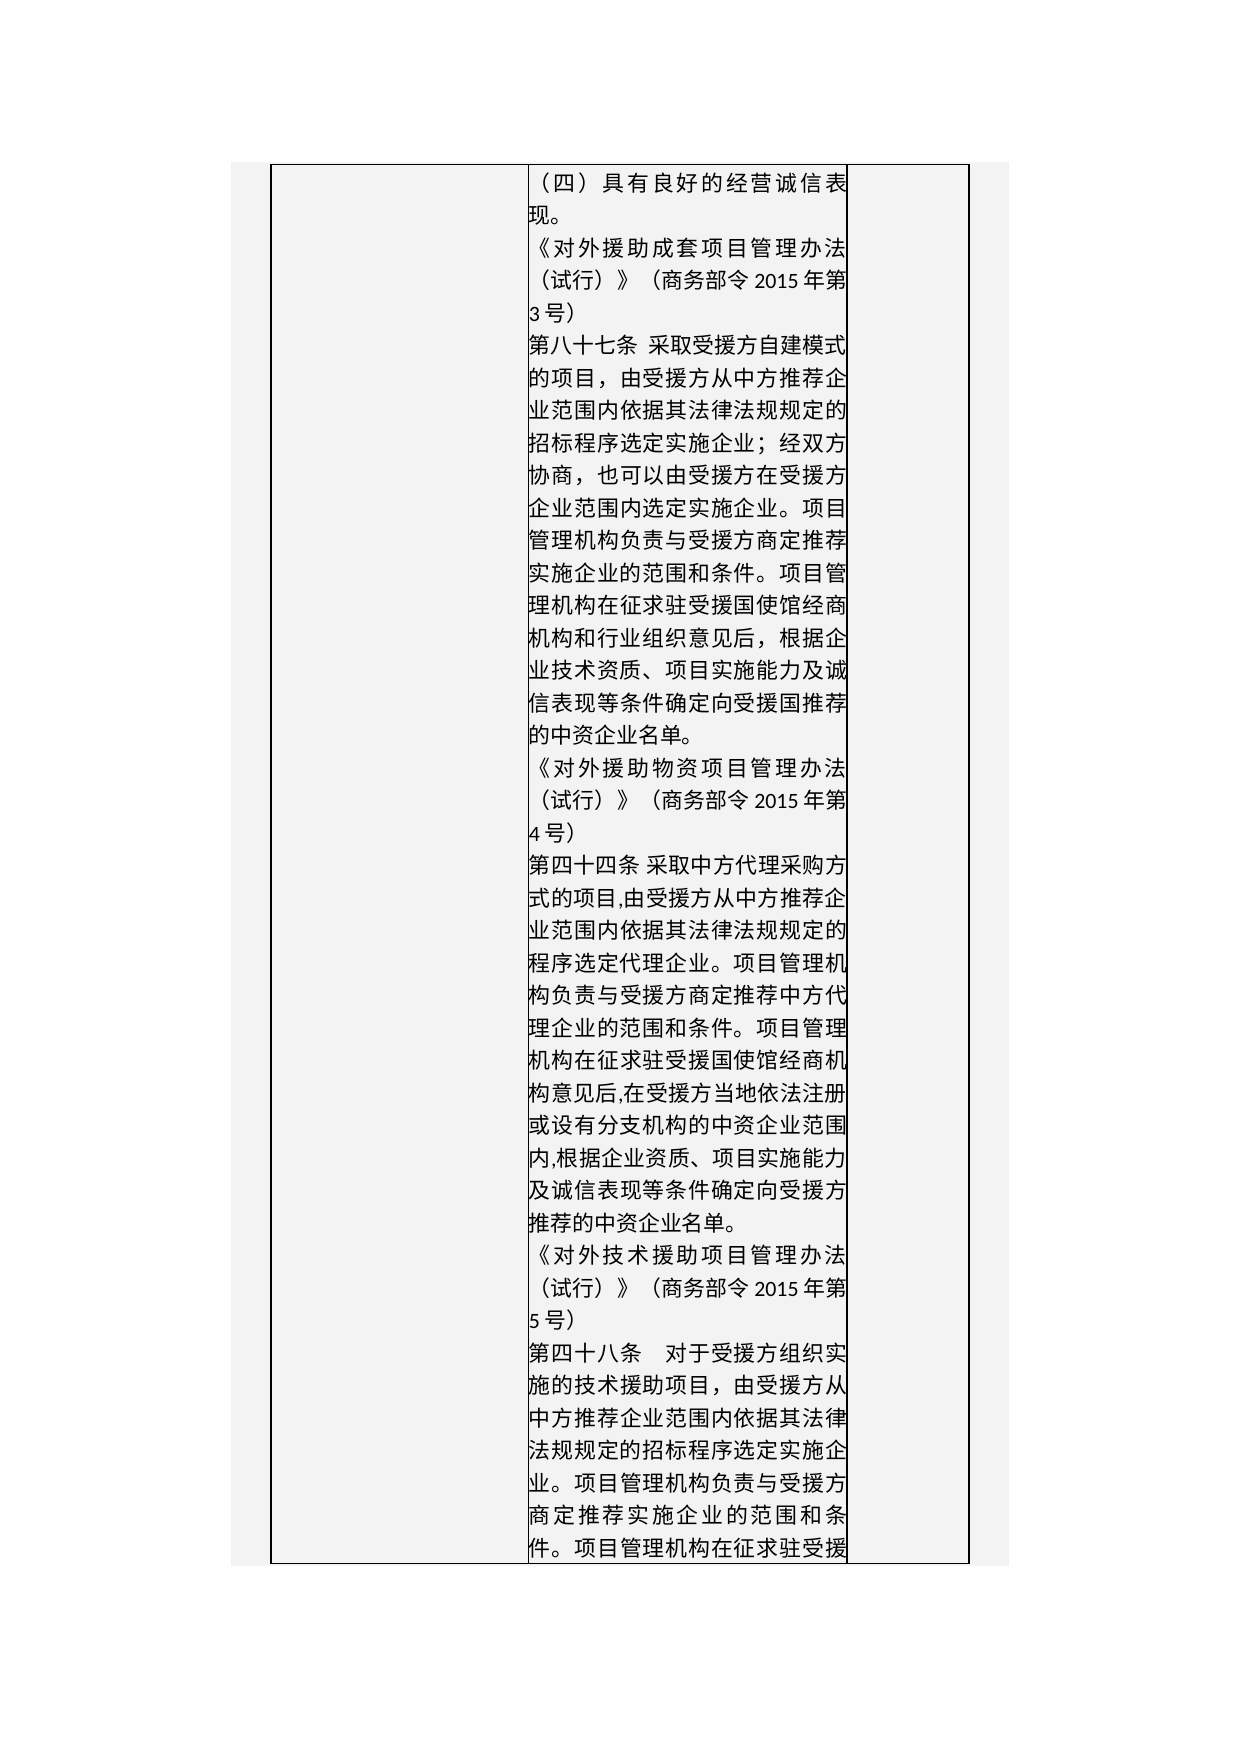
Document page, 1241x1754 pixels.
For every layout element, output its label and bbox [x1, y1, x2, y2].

table_cell [231, 162, 1009, 1566]
